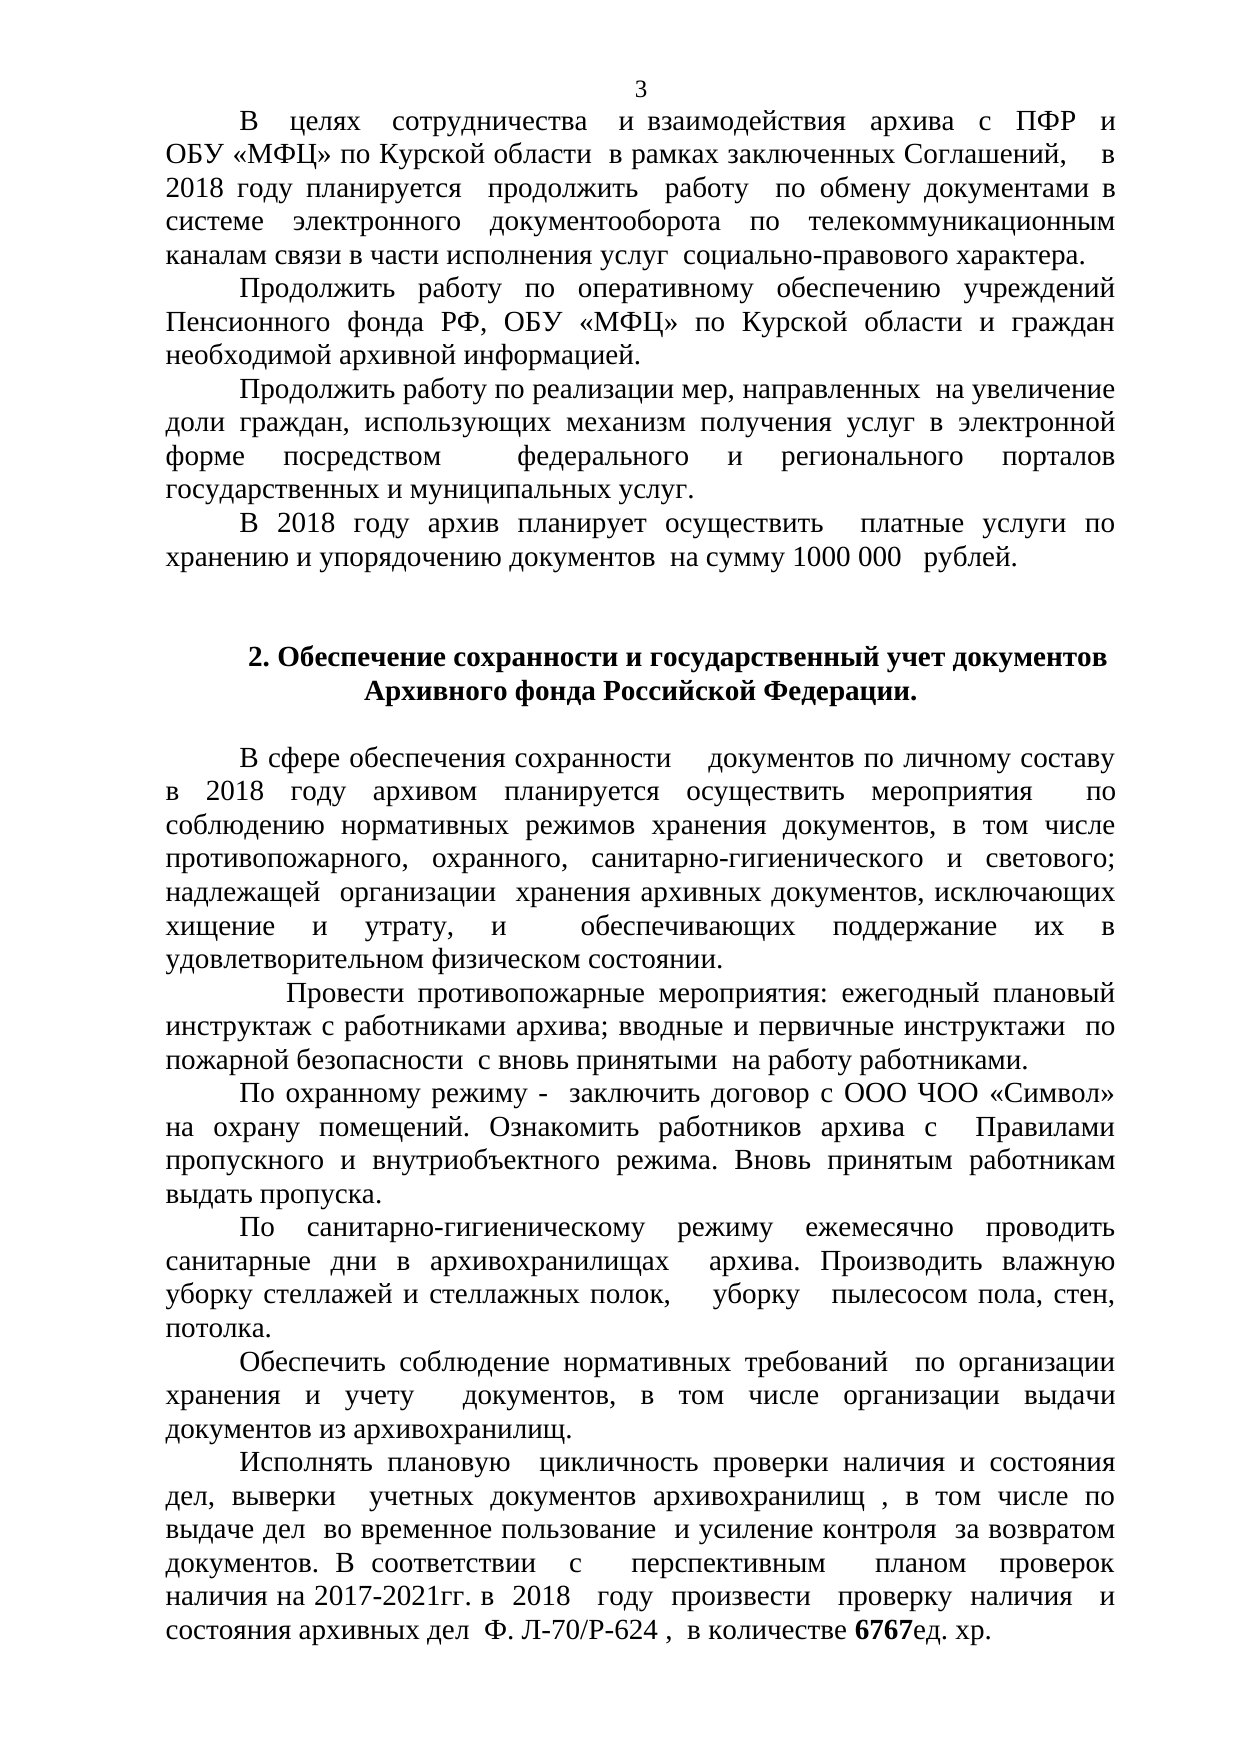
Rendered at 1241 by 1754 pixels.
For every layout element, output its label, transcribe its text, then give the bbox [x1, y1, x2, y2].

text По охранному режиму - заключить договор с ООО ЧОО «Символ» на охрану помещений. Ознакомить работников архива с Правилами пропускного и внутриобъектного режима. Вновь принятым работникам выдать пропуска. [165, 1075, 1116, 1209]
text Обеспечить соблюдение нормативных требований по организации хранения и учету документов, в том числе организации выдачи документов из архивохранилищ. [165, 1344, 1116, 1444]
text 2. Обеспечение сохранности и государственный учет документов Архивного фонда Российской Федерации. [165, 639, 1116, 706]
text Провести противопожарные мероприятия: ежегодный плановый инструктаж с работниками архива; вводные и первичные инструктажи по пожарной безопасности с вновь принятыми на работу работниками. [165, 975, 1116, 1075]
text Исполнять плановую цикличность проверки наличия и состояния дел, выверки учетных документов архивохранилищ , в том числе по выдаче дел во временное пользование и усиление контроля за возвратом документов. В соответствии с перспективным планом проверок наличия на 2017-2021гг. в 2018 году произвести проверку наличия и состояния архивных дел Ф. Л-70/Р-624 , в количестве 6767ед. хр. [165, 1444, 1116, 1646]
text В целях сотрудничества и взаимодействия архива с ПФР и ОБУ «МФЦ» по Курской области в рамках заключенных Соглашений, в 2018 году планируется продолжить работу по обмену документами в системе электронного документооборота по телекоммуникационным каналам связи в части исполнения услуг социально-правового характера. [165, 103, 1116, 270]
text По санитарно-гигиеническому режиму ежемесячно проводить санитарные дни в архивохранилищах архива. Производить влажную уборку стеллажей и стеллажных полок, уборку пылесосом пола, стен, потолка. [165, 1209, 1116, 1344]
text В сфере обеспечения сохранности документов по личному составу в 2018 году архивом планируется осуществить мероприятия по соблюдению нормативных режимов хранения документов, в том числе противопожарного, охранного, санитарно-гигиенического и светового; надлежащей организации хранения архивных документов, исключающих хищение и утрату, и обеспечивающих поддержание их в удовлетворительном физическом состоянии. [165, 740, 1116, 975]
text Продолжить работу по оперативному обеспечению учреждений Пенсионного фонда РФ, ОБУ «МФЦ» по Курской области и граждан необходимой архивной информацией. [165, 270, 1116, 371]
text Продолжить работу по реализации мер, направленных на увеличение доли граждан, использующих механизм получения услуг в электронной форме посредством федерального и регионального порталов государственных и муниципальных услуг. [165, 371, 1116, 505]
text В 2018 году архив планирует осуществить платные услуги по хранению и упорядочению документов на сумму 1000 000 рублей. [165, 505, 1116, 572]
